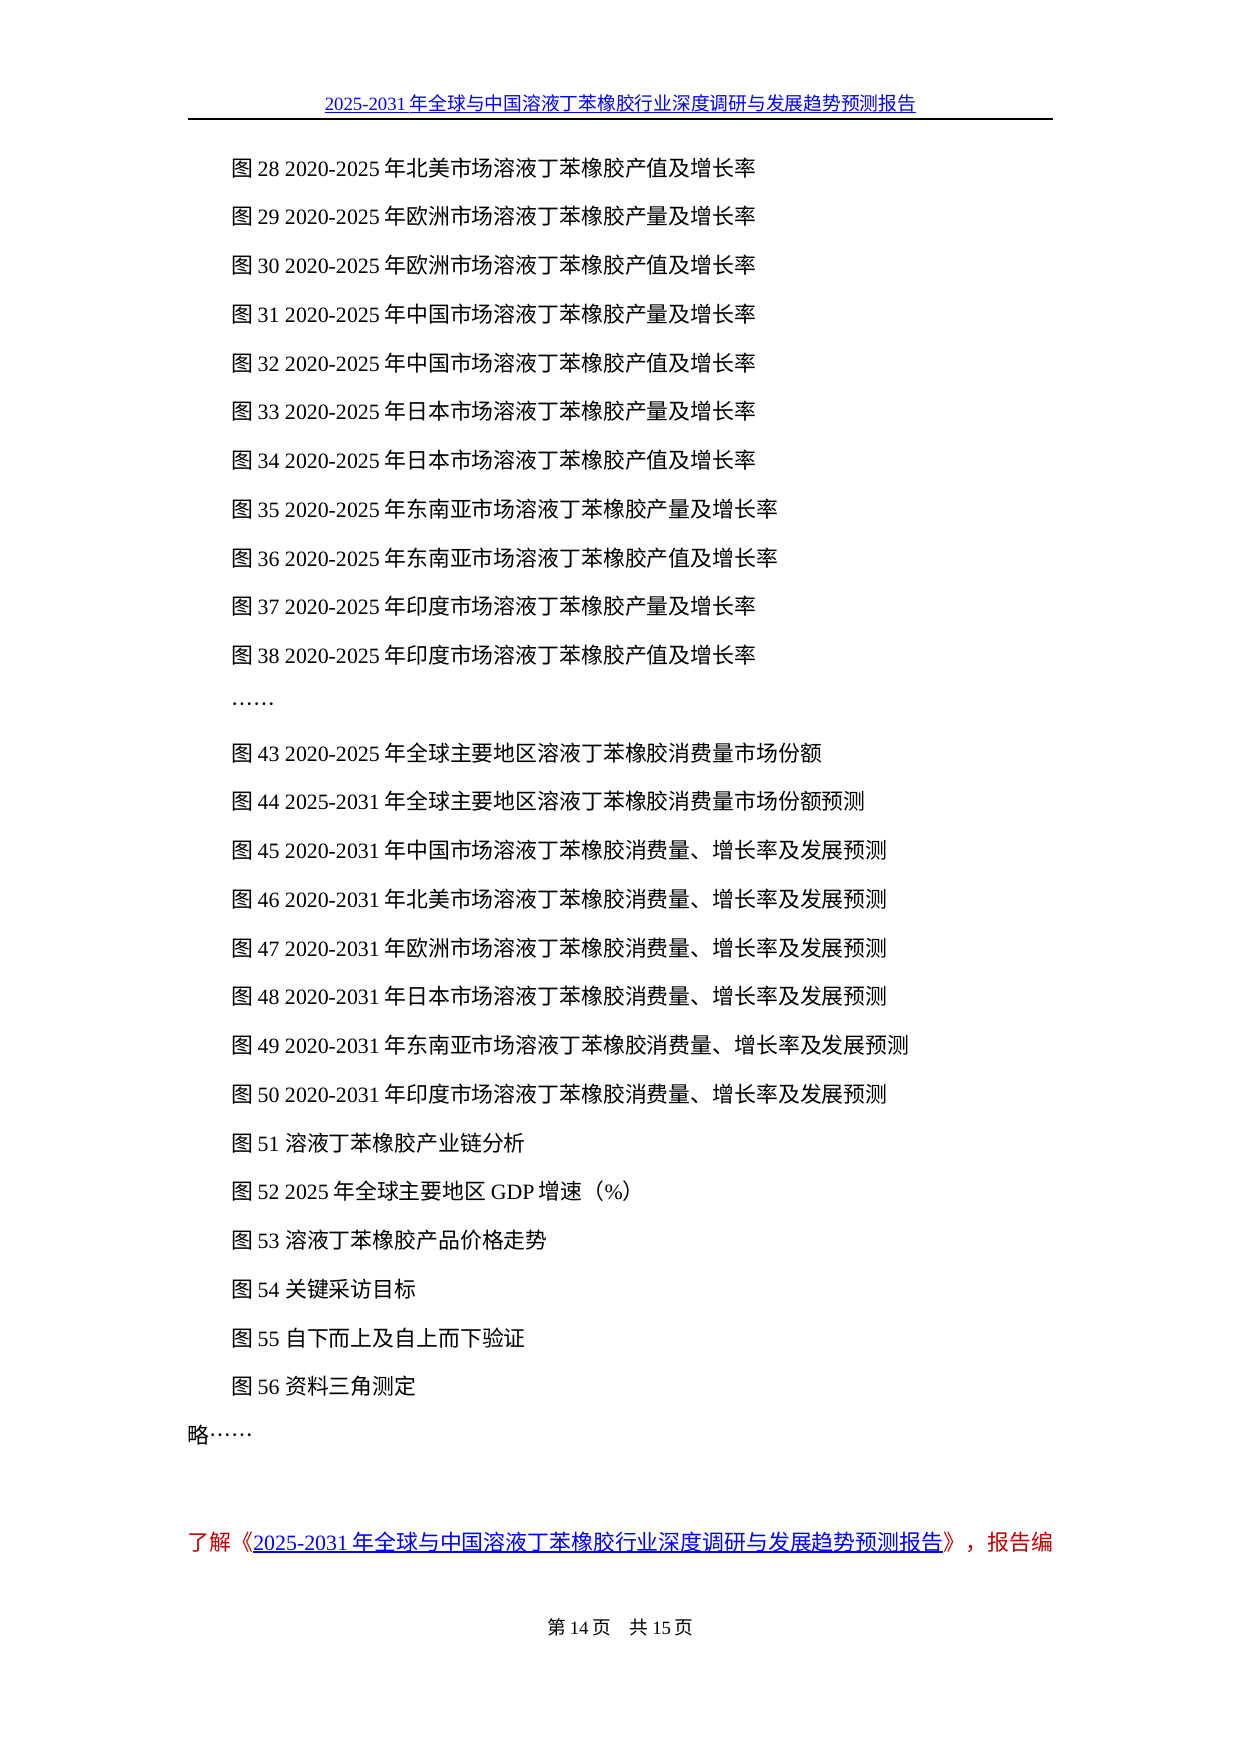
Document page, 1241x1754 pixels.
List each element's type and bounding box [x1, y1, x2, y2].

text [187, 150, 1053, 1450]
text [187, 1524, 1053, 1557]
